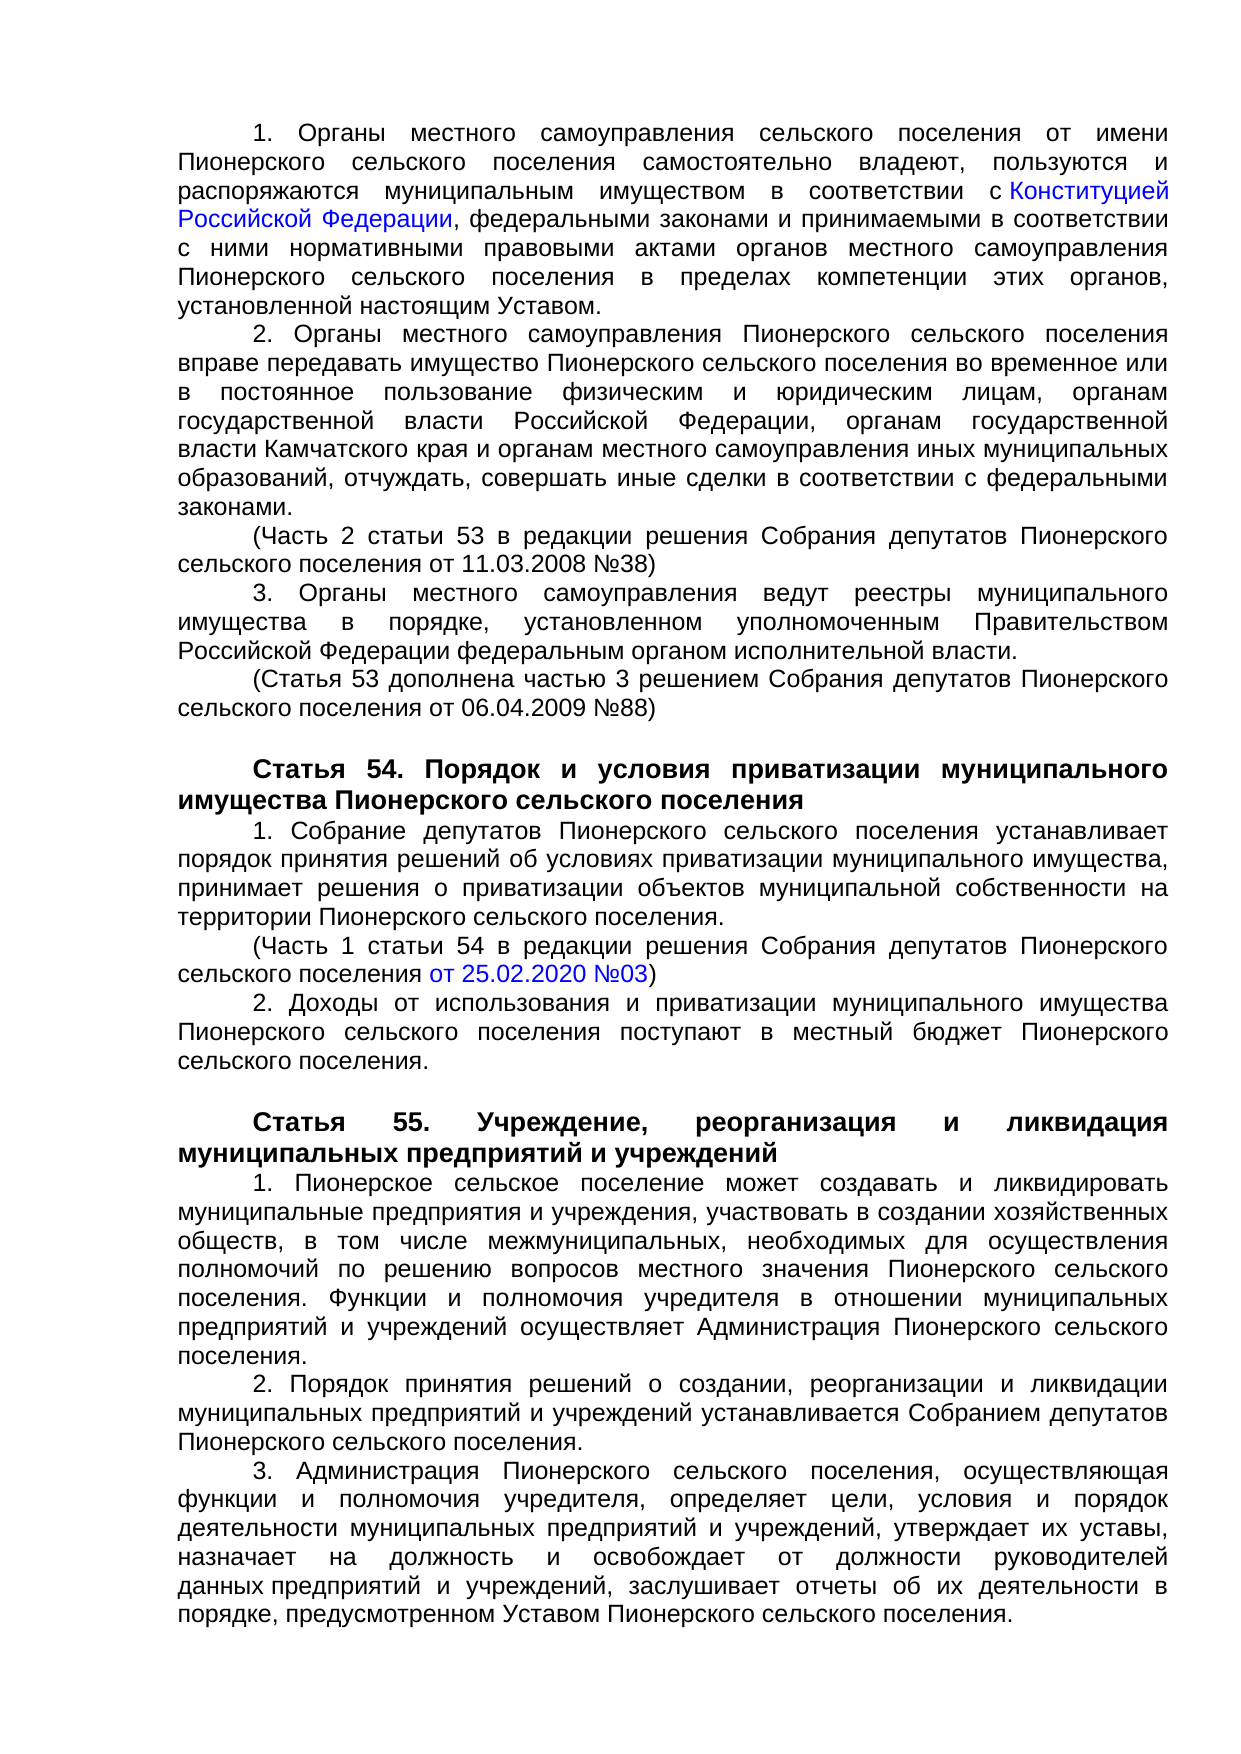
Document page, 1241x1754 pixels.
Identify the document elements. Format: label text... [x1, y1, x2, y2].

text (Часть 2 статьи 53 в редакции решения Собрания депутатов Пионерского сельского поселения от 11.03.2008 №38) [177, 521, 1169, 578]
text (Часть 1 статьи 54 в редакции решения Собрания депутатов Пионерского сельского поселения от 25.02.2020 №03) [177, 931, 1169, 988]
text Статья 55. Учреждение, реорганизация и ликвидация муниципальных предприятий и учреждений [177, 1106, 1169, 1168]
text 3. Органы местного самоуправления ведут реестры муниципального имущества в порядке, установленном уполномоченным Правительством Российской Федерации федеральным органом исполнительной власти. [177, 578, 1169, 664]
text Статья 54. Порядок и условия приватизации муниципального имущества Пионерского сельского поселения [177, 753, 1169, 816]
text 3. Администрация Пионерского сельского поселения, осуществляющая функции и полномочия учредителя, определяет цели, условия и порядок деятельности муниципальных предприятий и учреждений, утверждает их уставы, назначает на должность и освобождает от должности руководителей данных предприятий и учреждений, заслушивает отчеты об их деятельности в порядке, предусмотренном Уставом Пионерского сельского поселения. [177, 1456, 1169, 1628]
text (Статья 53 дополнена частью 3 решением Собрания депутатов Пионерского сельского поселения от 06.04.2009 №88) [177, 664, 1169, 722]
text 1. Органы местного самоуправления сельского поселения от имени Пионерского сельского поселения самостоятельно владеют, пользуются и распоряжаются муниципальным имуществом в соответствии с Конституцией Российской Федерации, федеральными законами и принимаемыми в соответствии с ними нормативными правовыми актами органов местного самоуправления Пионерского сельского поселения в пределах компетенции этих органов, установленной настоящим Уставом. [177, 118, 1169, 319]
text 2. Порядок принятия решений о создании, реорганизации и ликвидации муниципальных предприятий и учреждений устанавливается Собранием депутатов Пионерского сельского поселения. [177, 1369, 1169, 1456]
text 2. Органы местного самоуправления Пионерского сельского поселения вправе передавать имущество Пионерского сельского поселения во временное или в постоянное пользование физическим и юридическим лицам, органам государственной власти Российской Федерации, органам государственной власти Камчатского края и органам местного самоуправления иных муниципальных образований, отчуждать, совершать иные сделки в соответствии с федеральными законами. [177, 319, 1169, 521]
text 1. Пионерское сельское поселение может создавать и ликвидировать муниципальные предприятия и учреждения, участвовать в создании хозяйственных обществ, в том числе межмуниципальных, необходимых для осуществления полномочий по решению вопросов местного значения Пионерского сельского поселения. Функции и полномочия учредителя в отношении муниципальных предприятий и учреждений осуществляет Администрация Пионерского сельского поселения. [177, 1168, 1169, 1369]
text 1. Собрание депутатов Пионерского сельского поселения устанавливает порядок принятия решений об условиях приватизации муниципального имущества, принимает решения о приватизации объектов муниципальной собственности на территории Пионерского сельского поселения. [177, 816, 1169, 931]
text 2. Доходы от использования и приватизации муниципального имущества Пионерского сельского поселения поступают в местный бюджет Пионерского сельского поселения. [177, 988, 1169, 1074]
